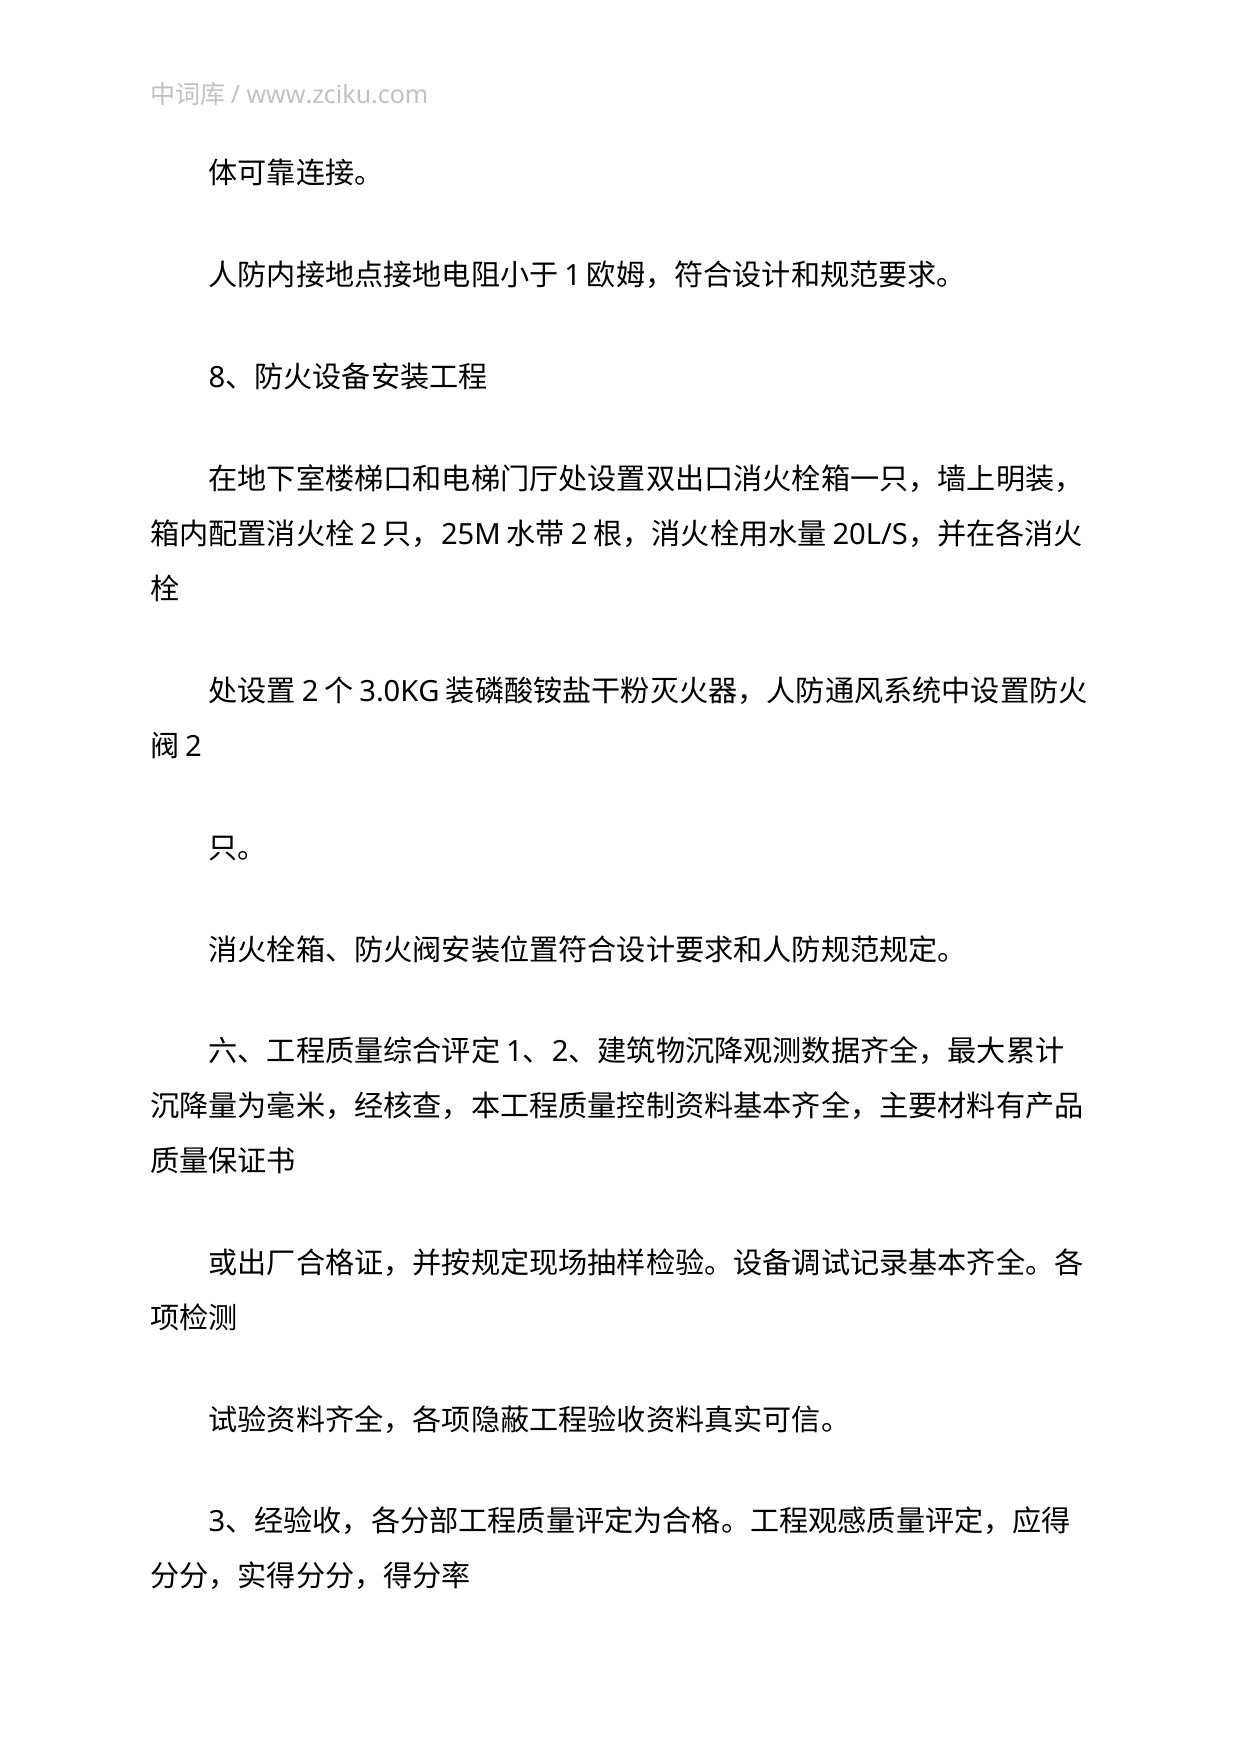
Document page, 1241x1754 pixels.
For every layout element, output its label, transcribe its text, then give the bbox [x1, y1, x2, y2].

text 在地下室楼梯口和电梯门厅处设置双出口消火栓箱一只，墙上明装，箱内配置消火栓2只，25M水带2根，消火栓用水量20L/S，并在各消火栓 [150, 456, 1090, 608]
text 8、防火设备安装工程 [150, 354, 1090, 396]
text 六、工程质量综合评定1、2、建筑物沉降观测数据齐全，最大累计沉降量为毫米，经核查，本工程质量控制资料基本齐全，主要材料有产品质量保证书 [150, 1028, 1090, 1180]
text 试验资料齐全，各项隐蔽工程验收资料真实可信。 [150, 1396, 1090, 1438]
text 体可靠连接。 [150, 150, 1090, 192]
text 3、经验收，各分部工程质量评定为合格。工程观感质量评定，应得分分，实得分分，得分率 [150, 1498, 1090, 1595]
text 处设置2个3.0KG装磷酸铵盐干粉灭火器，人防通风系统中设置防火阀2 [150, 667, 1090, 765]
text 人防内接地点接地电阻小于1欧姆，符合设计和规范要求。 [150, 252, 1090, 294]
text 或出厂合格证，并按规定现场抽样检验。设备调试记录基本齐全。各项检测 [150, 1239, 1090, 1337]
text 只。 [150, 824, 1090, 867]
text 消火栓箱、防火阀安装位置符合设计要求和人防规范规定。 [150, 926, 1090, 968]
